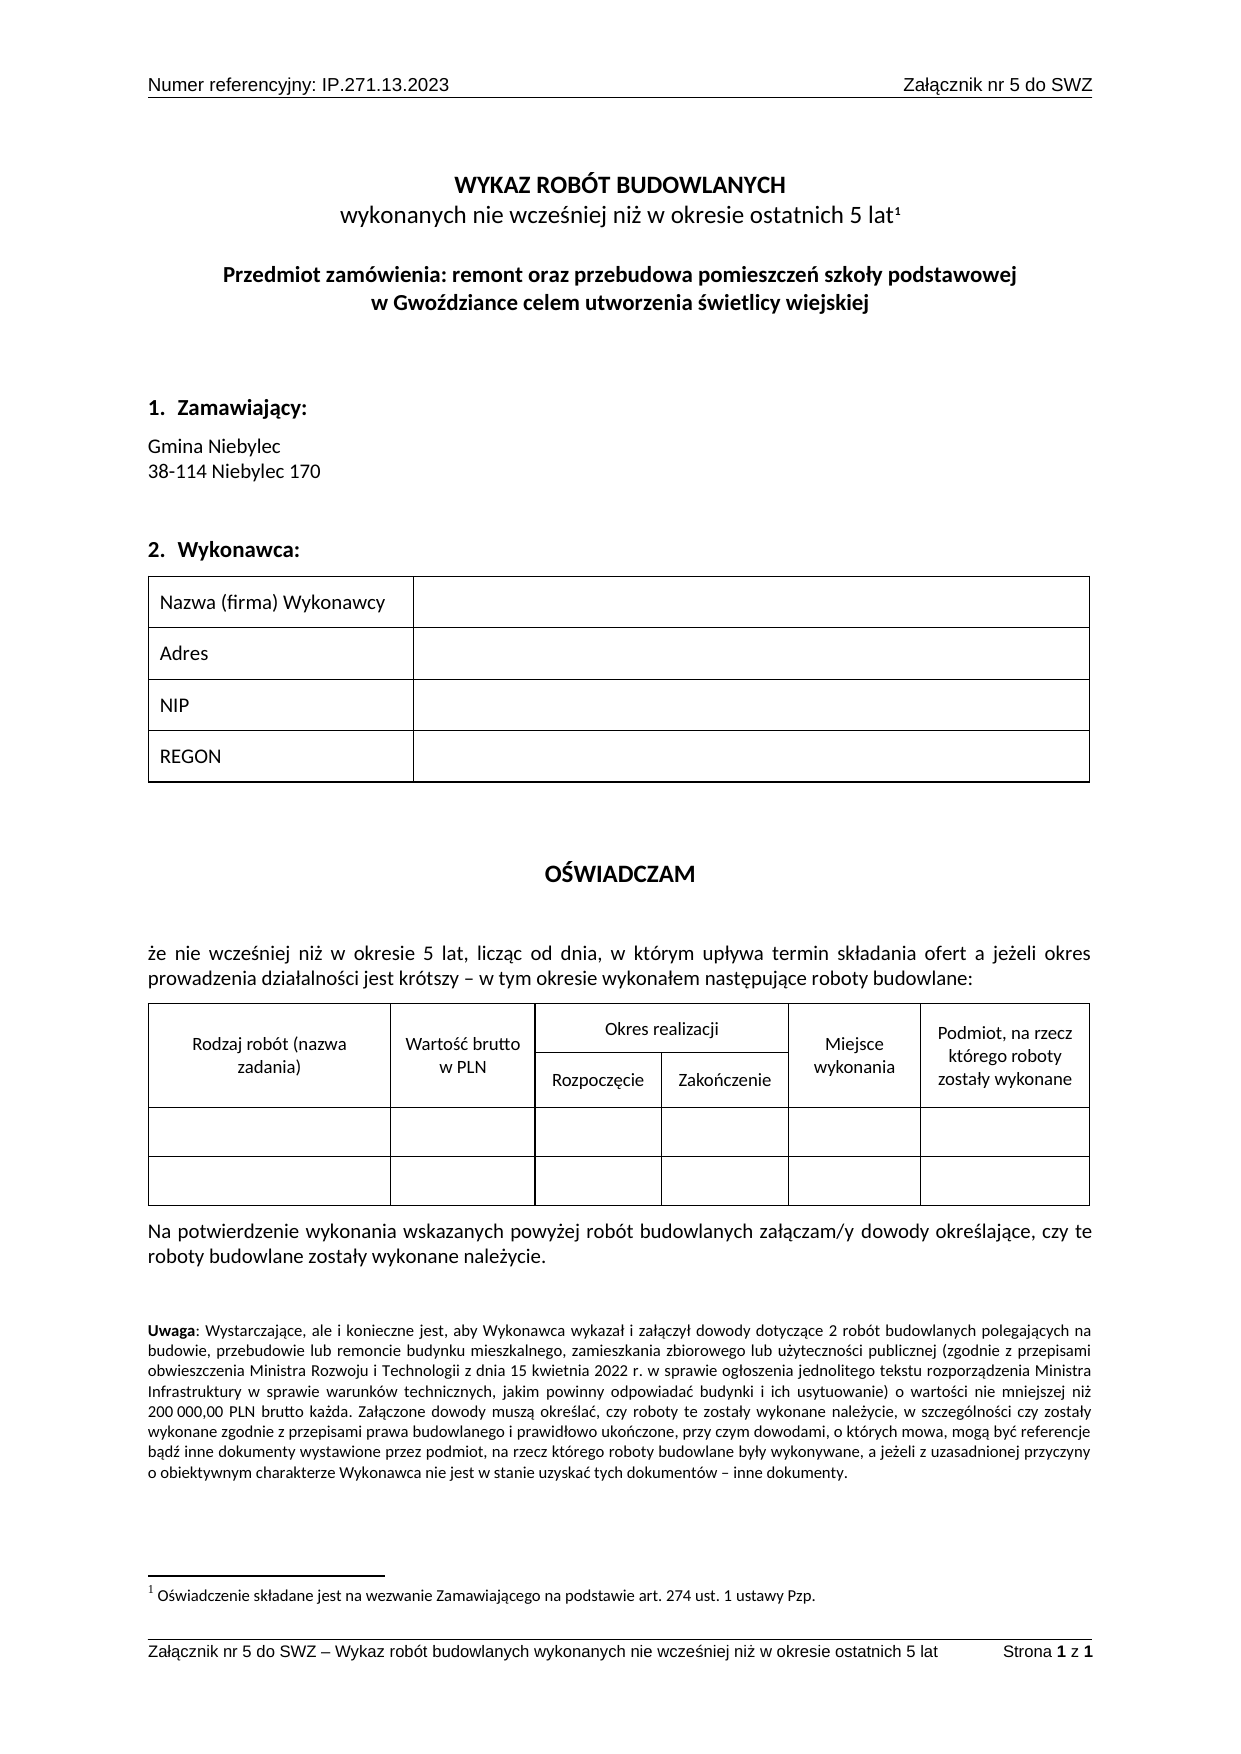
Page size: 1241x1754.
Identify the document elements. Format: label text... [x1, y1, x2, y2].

table_cell [149, 1157, 390, 1205]
text Przedmiot zamówienia: remont oraz przebudowa pomieszczeń szkoły podstawowej w Gwoździance celem utworzenia świetlicy wiejskiej [148, 261, 1092, 317]
table_header Rodzaj robót (nazwa zadania) [149, 1004, 390, 1107]
text Uwaga: Wystarczające, ale i konieczne jest, aby Wykonawca wykazał i załączył dowody dotyczące 2 robót budowlanych polegających na budowie, przebudowie lub remoncie budynku mieszkalnego, zamieszkania zbiorowego lub użyteczności publicznej (zgodnie z przepisami obwieszczenia Ministra Rozwoju i Technologii z dnia 15 kwietnia 2022 r. w sprawie ogłoszenia jednolitego tekstu rozporządzenia Ministra Infrastruktury w sprawie warunków technicznych, jakim powinny odpowiadać budynki i ich usytuowanie) o wartości nie mniejszej niż 200 000,00 PLN brutto każda. Załączone dowody muszą określać, czy roboty te zostały wykonane należycie, w szczególności czy zostały wykonane zgodnie z przepisami prawa budowlanego i prawidłowo ukończone, przy czym dowodami, o których mowa, mogą być referencje bądź inne dokumenty wystawione przez podmiot, na rzecz którego roboty budowlane były wykonywane, a jeżeli z uzasadnionej przyczyny o obiektywnym charakterze Wykonawca nie jest w stanie uzyskać tych dokumentów – inne dokumenty. [148, 1320, 1092, 1482]
table_cell [391, 1157, 534, 1205]
table_cell Rozpoczęcie [536, 1053, 661, 1107]
text WYKAZ ROBÓT BUDOWLANYCH [148, 169, 1092, 199]
table_header Wartość brutto w PLN [391, 1004, 534, 1107]
table_cell [414, 680, 1089, 730]
table_cell [921, 1108, 1089, 1156]
text wykonanych nie wcześniej niż w okresie ostatnich 5 lat [148, 199, 1092, 230]
table_header Podmiot, na rzecz którego roboty zostały wykonane [921, 1004, 1089, 1107]
table_cell [414, 628, 1089, 678]
text OŚWIADCZAM [148, 859, 1092, 889]
table_header Okres realizacji [536, 1004, 788, 1052]
table_cell [789, 1108, 920, 1156]
table_cell [536, 1157, 661, 1205]
text 38-114 Niebylec 170 [148, 459, 1092, 484]
text że nie wcześniej niż w okresie 5 lat, licząc od dnia, w którym upływa termin składania ofert a jeżeli okres prowadzenia działalności jest krótszy – w tym okresie wykonałem następujące roboty budowlane: [148, 940, 1092, 991]
table_header Miejsce wykonania [789, 1004, 920, 1107]
table_cell [662, 1157, 788, 1205]
table_cell REGON [149, 731, 413, 781]
list Wykonawca: [148, 535, 1092, 563]
table_header [414, 577, 1089, 627]
table_cell [149, 1108, 390, 1156]
text Na potwierdzenie wykonania wskazanych powyżej robót budowlanych załączam/y dowody określające, czy te roboty budowlane zostały wykonane należycie. [148, 1218, 1092, 1269]
table_cell [536, 1108, 661, 1156]
table_header Nazwa (firma) Wykonawcy [149, 577, 413, 627]
text Gmina Niebylec [148, 433, 1092, 459]
table_cell [662, 1108, 788, 1156]
table_cell [391, 1108, 534, 1156]
list Zamawiający: [148, 393, 1092, 421]
table_cell Zakończenie [662, 1053, 788, 1107]
table_cell [789, 1157, 920, 1205]
table_cell [414, 731, 1089, 781]
table_cell NIP [149, 680, 413, 730]
table_cell Adres [149, 628, 413, 678]
table_cell [921, 1157, 1089, 1205]
